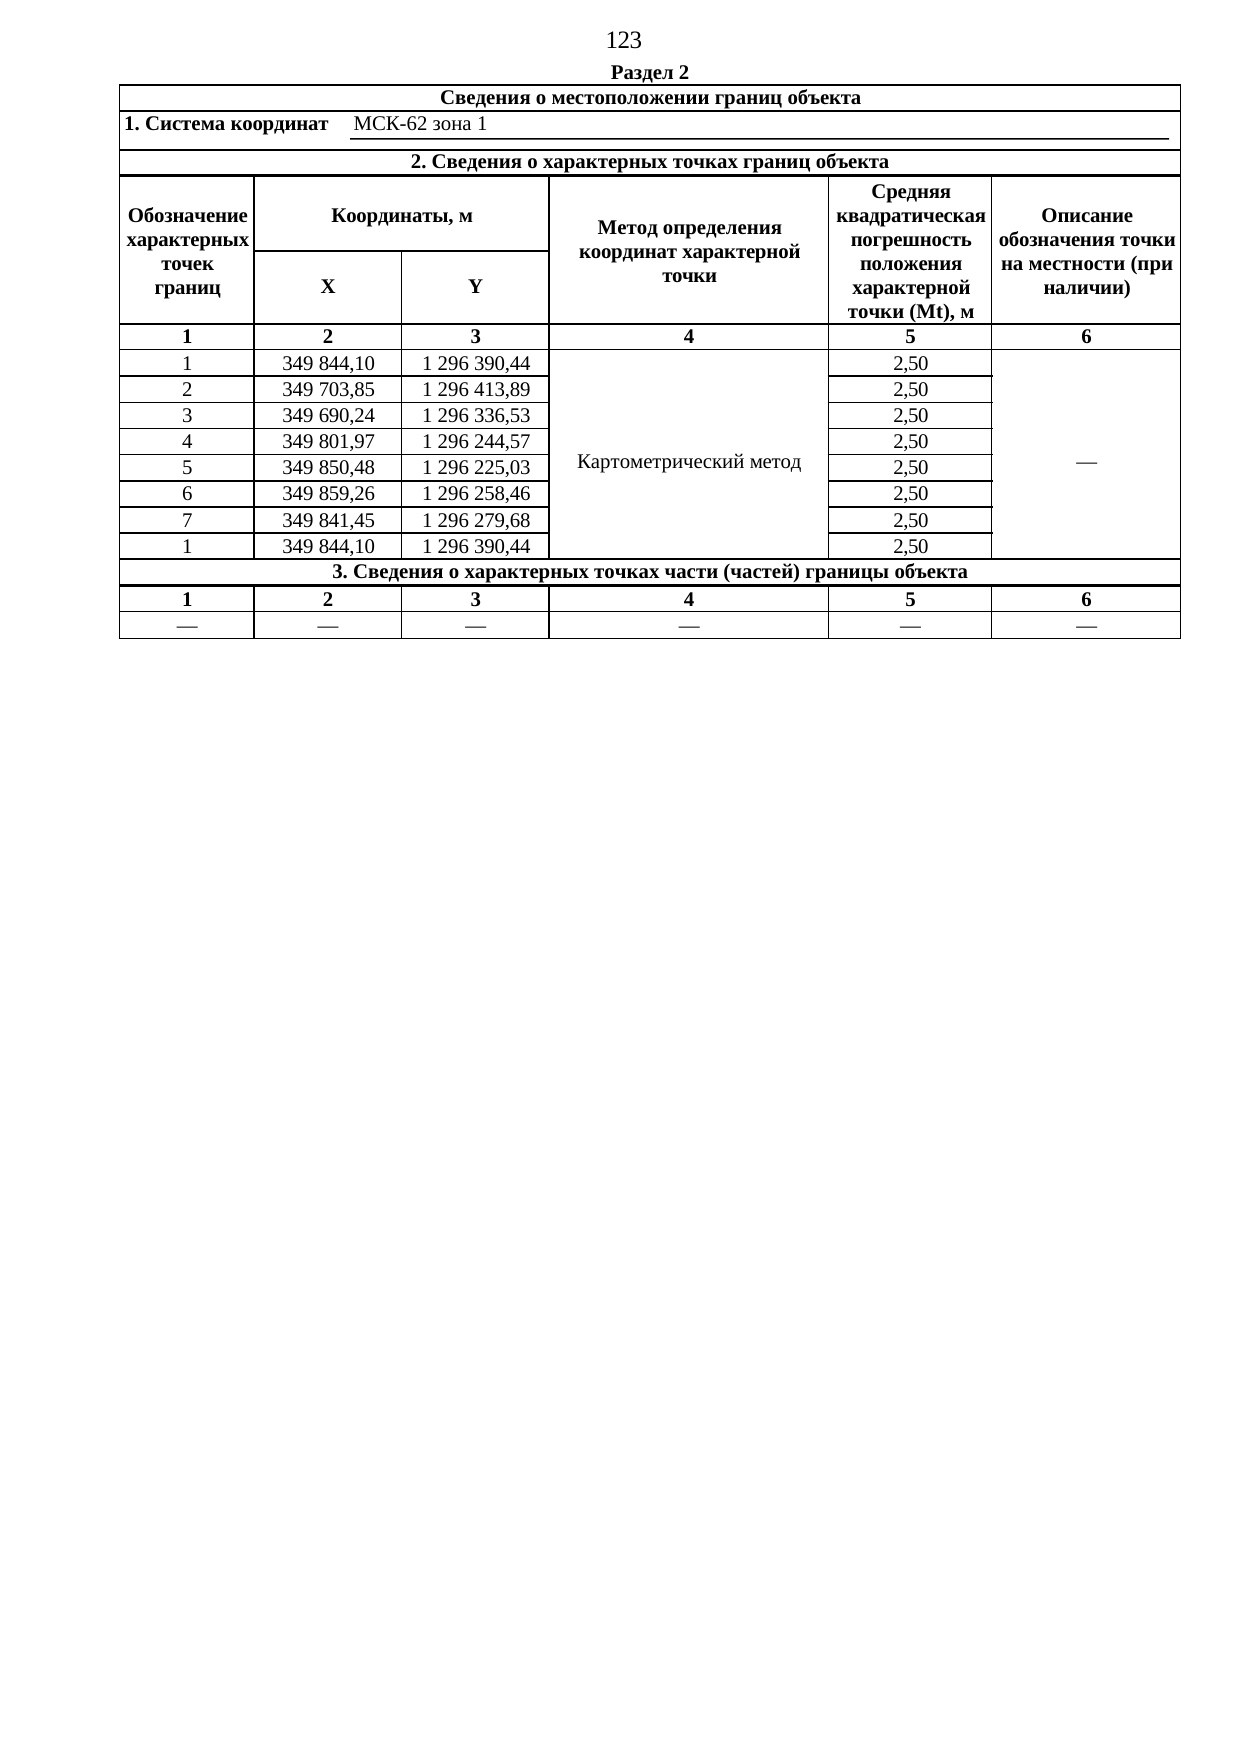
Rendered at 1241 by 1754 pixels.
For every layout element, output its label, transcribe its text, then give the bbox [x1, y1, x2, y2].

text Раздел 2 [130, 60, 1171, 84]
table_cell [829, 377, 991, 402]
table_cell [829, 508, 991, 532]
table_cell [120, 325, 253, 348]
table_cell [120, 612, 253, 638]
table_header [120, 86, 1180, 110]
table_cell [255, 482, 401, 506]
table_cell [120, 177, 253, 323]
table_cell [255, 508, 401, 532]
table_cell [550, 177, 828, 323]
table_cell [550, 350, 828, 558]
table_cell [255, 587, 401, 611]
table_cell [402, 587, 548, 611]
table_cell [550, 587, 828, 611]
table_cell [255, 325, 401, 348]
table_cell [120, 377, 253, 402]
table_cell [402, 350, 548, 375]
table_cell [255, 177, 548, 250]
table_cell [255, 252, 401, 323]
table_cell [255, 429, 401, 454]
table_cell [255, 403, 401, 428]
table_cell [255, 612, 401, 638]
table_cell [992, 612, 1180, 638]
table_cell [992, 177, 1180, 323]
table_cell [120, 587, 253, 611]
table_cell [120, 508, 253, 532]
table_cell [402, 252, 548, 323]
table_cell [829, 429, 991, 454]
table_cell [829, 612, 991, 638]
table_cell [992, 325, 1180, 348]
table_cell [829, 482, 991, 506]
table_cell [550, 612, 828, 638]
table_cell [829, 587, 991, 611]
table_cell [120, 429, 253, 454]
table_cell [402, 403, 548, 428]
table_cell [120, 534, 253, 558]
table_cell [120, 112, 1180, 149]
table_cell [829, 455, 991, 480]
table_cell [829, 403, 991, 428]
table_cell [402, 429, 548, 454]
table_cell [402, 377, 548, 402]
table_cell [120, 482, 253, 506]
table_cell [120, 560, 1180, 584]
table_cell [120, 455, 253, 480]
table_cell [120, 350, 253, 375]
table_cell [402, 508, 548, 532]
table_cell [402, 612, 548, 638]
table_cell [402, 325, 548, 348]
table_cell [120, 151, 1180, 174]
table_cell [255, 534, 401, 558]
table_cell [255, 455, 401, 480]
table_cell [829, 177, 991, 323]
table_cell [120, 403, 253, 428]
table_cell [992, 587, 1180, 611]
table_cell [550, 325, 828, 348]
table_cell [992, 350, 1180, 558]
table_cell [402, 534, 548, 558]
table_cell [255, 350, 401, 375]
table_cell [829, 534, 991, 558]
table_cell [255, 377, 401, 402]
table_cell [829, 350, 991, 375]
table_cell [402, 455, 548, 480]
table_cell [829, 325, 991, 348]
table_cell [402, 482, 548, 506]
